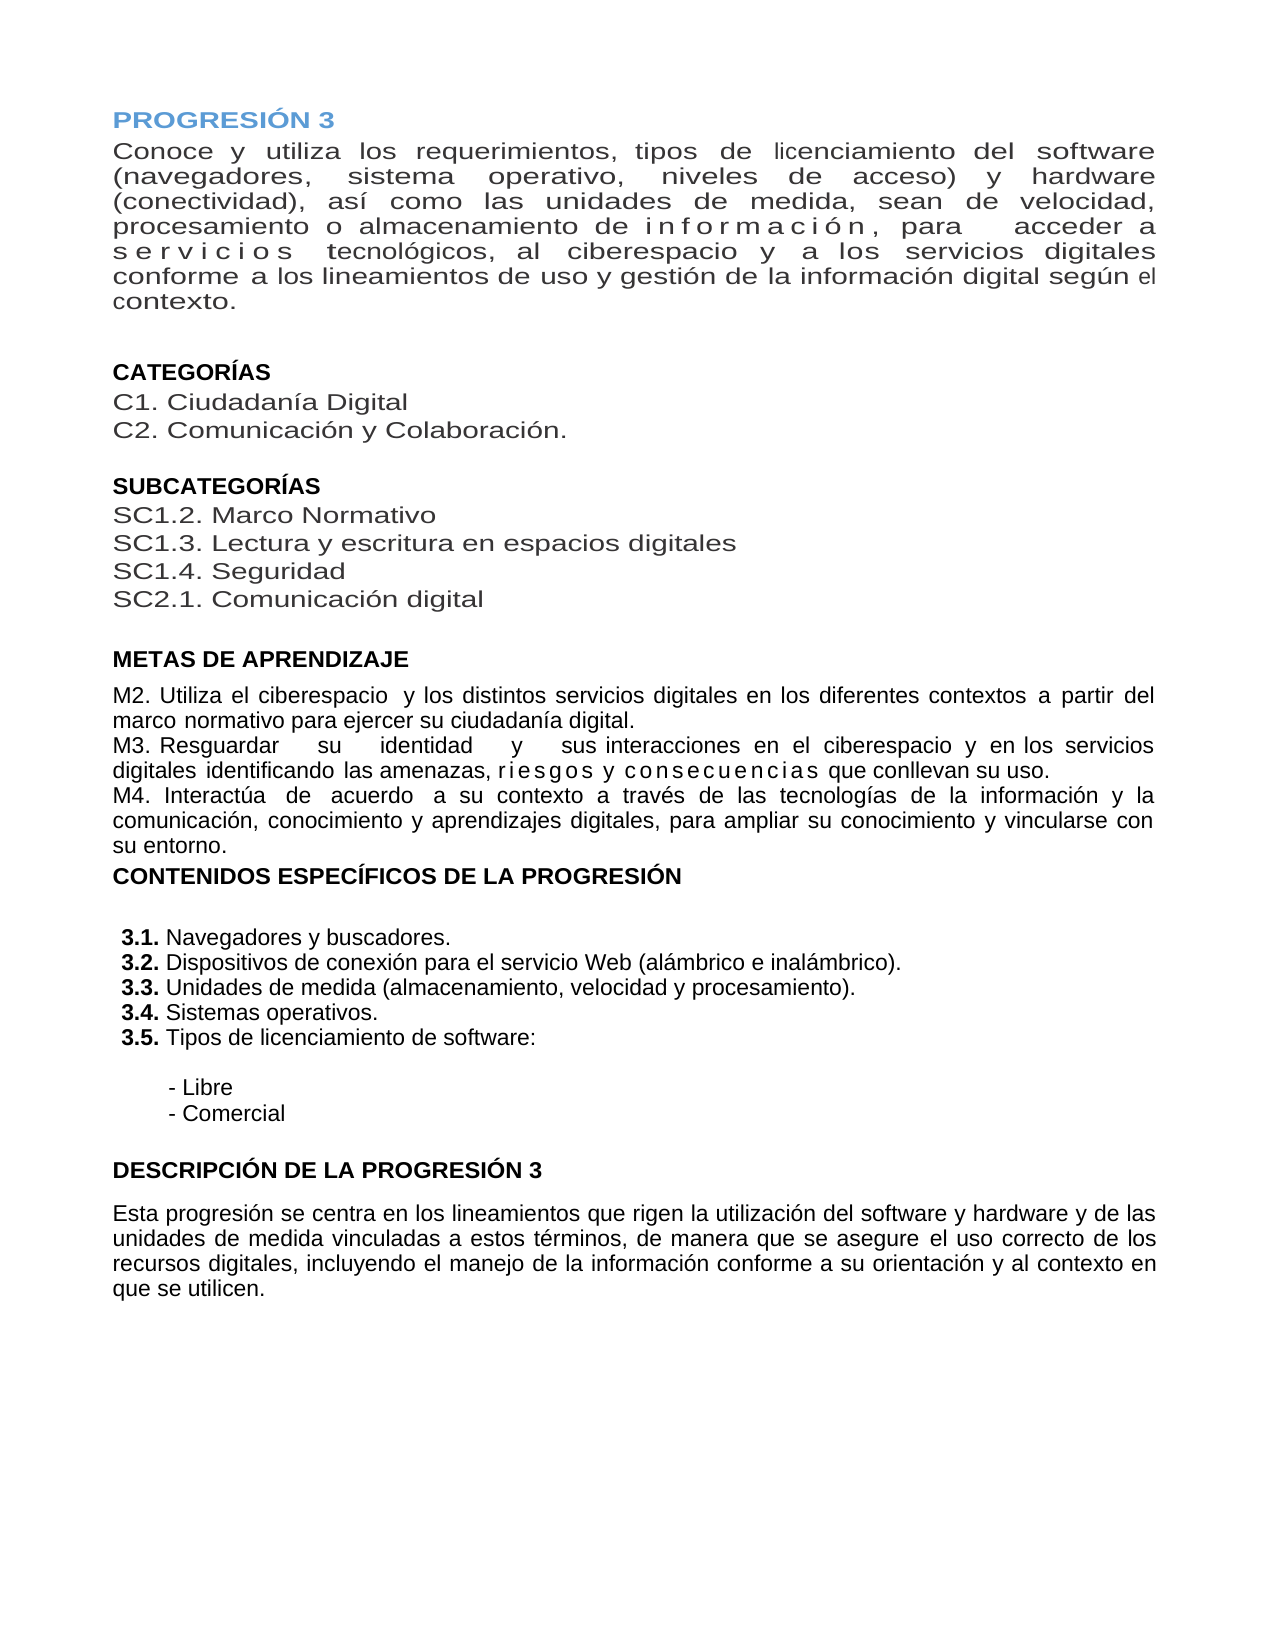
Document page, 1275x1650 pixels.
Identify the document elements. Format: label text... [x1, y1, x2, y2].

text M3. Resguardar su identidad y sus interacciones en el ciberespacio y en los servicios digitales identificando las amenazas, riesgos y consecuencias que conllevan su uso. [112, 733, 1155, 783]
text Esta progresión se centra en los lineamientos que rigen la utilización del software y hardware y de las unidades de medida vinculadas a estos términos, de manera que se asegure el uso correcto de los recursos digitales, incluyendo el manejo de la información conforme a su orientación y al contexto en que se utilicen. [112, 1201, 1157, 1301]
text PROGRESIÓN 3 [112, 109, 1156, 134]
text DESCRIPCIÓN DE LA PROGRESIÓN 3 [112, 1157, 1162, 1184]
text C2. Comunicación y Colaboración. [112, 417, 1168, 444]
text CONTENIDOS ESPECÍFICOS DE LA PROGRESIÓN [112, 863, 1162, 889]
text 3.4. Sistemas operativos. [121, 1001, 1162, 1026]
text 3.3. Unidades de medida (almacenamiento, velocidad y procesamiento). [121, 976, 1162, 1001]
text CATEGORÍAS [112, 359, 1162, 386]
text 3.2. Dispositivos de conexión para el servicio Web (alámbrico e inalámbrico). [121, 951, 1162, 976]
text Conoce y utiliza los requerimientos, tipos de licenciamiento del software (navegadores, sistema operativo, niveles de acceso) y hardware (conectividad), así como las unidades de medida, sean de velocidad, procesamiento o almacenamiento de información, para acceder a servicios tecnológicos, al ciberespacio y a los servicios digitales conforme a los lineamientos de uso y gestión de la información digital según el contexto. [112, 139, 1156, 314]
text SC2.1. Comunicación digital [112, 587, 1168, 613]
text M4. Interactúa de acuerdo a su contexto a través de las tecnologías de la información y la comunicación, conocimiento y aprendizajes digitales, para ampliar su conocimiento y vincularse con su entorno. [112, 783, 1155, 858]
text SC1.4. Seguridad [112, 558, 1168, 585]
text 3.5. Tipos de licenciamiento de software: [121, 1026, 1162, 1051]
text 3.1. Navegadores y buscadores. [121, 924, 1162, 951]
text M2. Utiliza el ciberespacio y los distintos servicios digitales en los diferentes contextos a partir del marco normativo para ejercer su ciudadanía digital. [112, 683, 1155, 733]
text SUBCATEGORÍAS [112, 474, 1168, 500]
text - Comercial [168, 1101, 1162, 1125]
text - Libre [168, 1076, 1162, 1101]
text C1. Ciudadanía Digital [112, 389, 1162, 415]
text SC1.3. Lectura y escritura en espacios digitales [112, 530, 1168, 557]
text SC1.2. Marco Normativo [112, 502, 1168, 528]
text METAS DE APRENDIZAJE [112, 646, 1162, 672]
